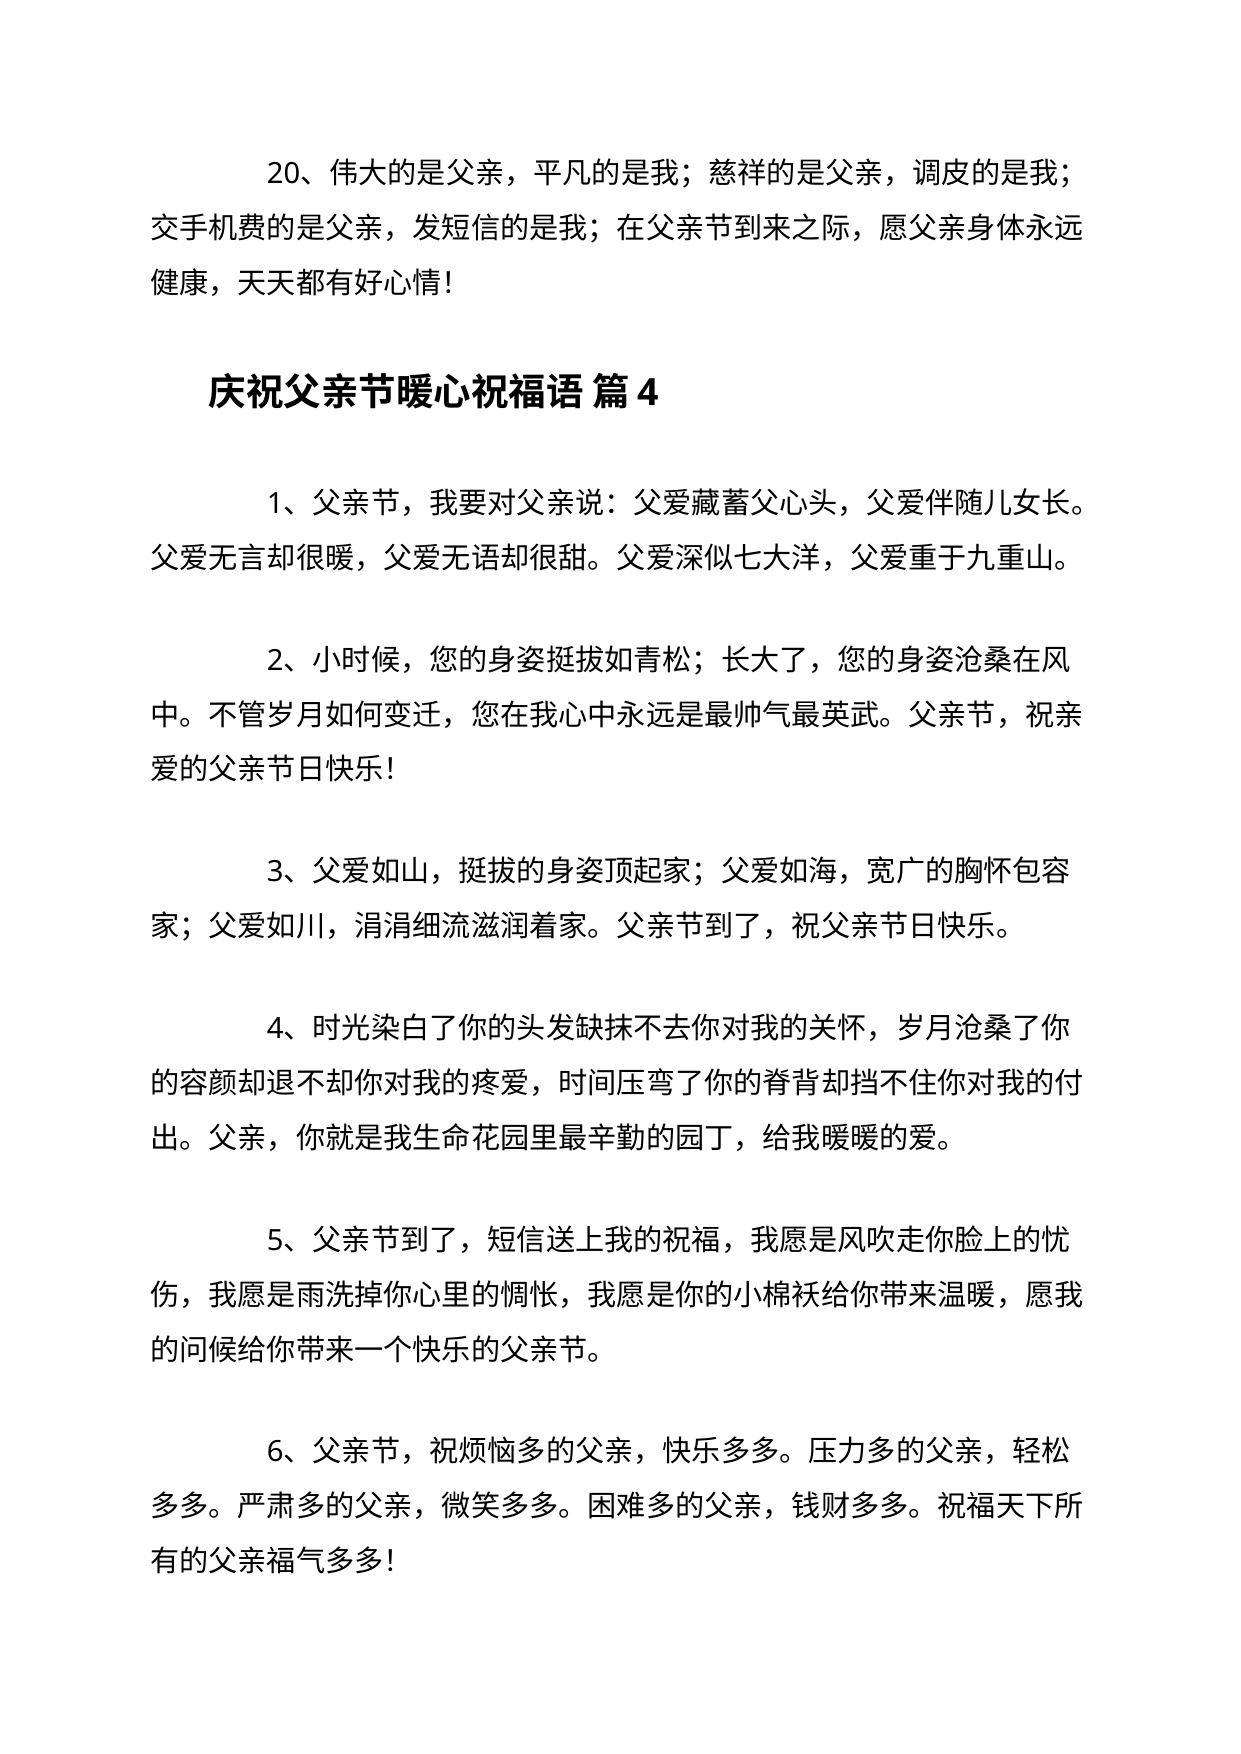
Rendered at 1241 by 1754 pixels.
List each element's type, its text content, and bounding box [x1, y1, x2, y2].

text 3、父爱如山，挺拔的身姿顶起家；父爱如海，宽广的胸怀包容家；父爱如川，涓涓细流滋润着家。父亲节到了，祝父亲节日快乐。 [150, 848, 1090, 945]
text 庆祝父亲节暖心祝福语 篇4 [150, 362, 1090, 416]
text 4、时光染白了你的头发缺抹不去你对我的关怀，岁月沧桑了你的容颜却退不却你对我的疼爱，时间压弯了你的脊背却挡不住你对我的付出。父亲，你就是我生命花园里最辛勤的园丁，给我暖暖的爱。 [150, 1004, 1090, 1157]
text 2、小时候，您的身姿挺拔如青松；长大了，您的身姿沧桑在风中。不管岁月如何变迁，您在我心中永远是最帅气最英武。父亲节，祝亲爱的父亲节日快乐！ [150, 636, 1090, 788]
text 5、父亲节到了，短信送上我的祝福，我愿是风吹走你脸上的忧伤，我愿是雨洗掉你心里的惆怅，我愿是你的小棉袄给你带来温暖，愿我的问候给你带来一个快乐的父亲节。 [150, 1216, 1090, 1368]
text 20、伟大的是父亲，平凡的是我；慈祥的是父亲，调皮的是我；交手机费的是父亲，发短信的是我；在父亲节到来之际，愿父亲身体永远健康，天天都有好心情！ [150, 150, 1090, 302]
text 6、父亲节，祝烦恼多的父亲，快乐多多。压力多的父亲，轻松多多。严肃多的父亲，微笑多多。困难多的父亲，钱财多多。祝福天下所有的父亲福气多多！ [150, 1428, 1090, 1580]
text 1、父亲节，我要对父亲说：父爱藏蓄父心头，父爱伴随儿女长。父爱无言却很暖，父爱无语却很甜。父爱深似七大洋，父爱重于九重山。 [150, 479, 1090, 577]
